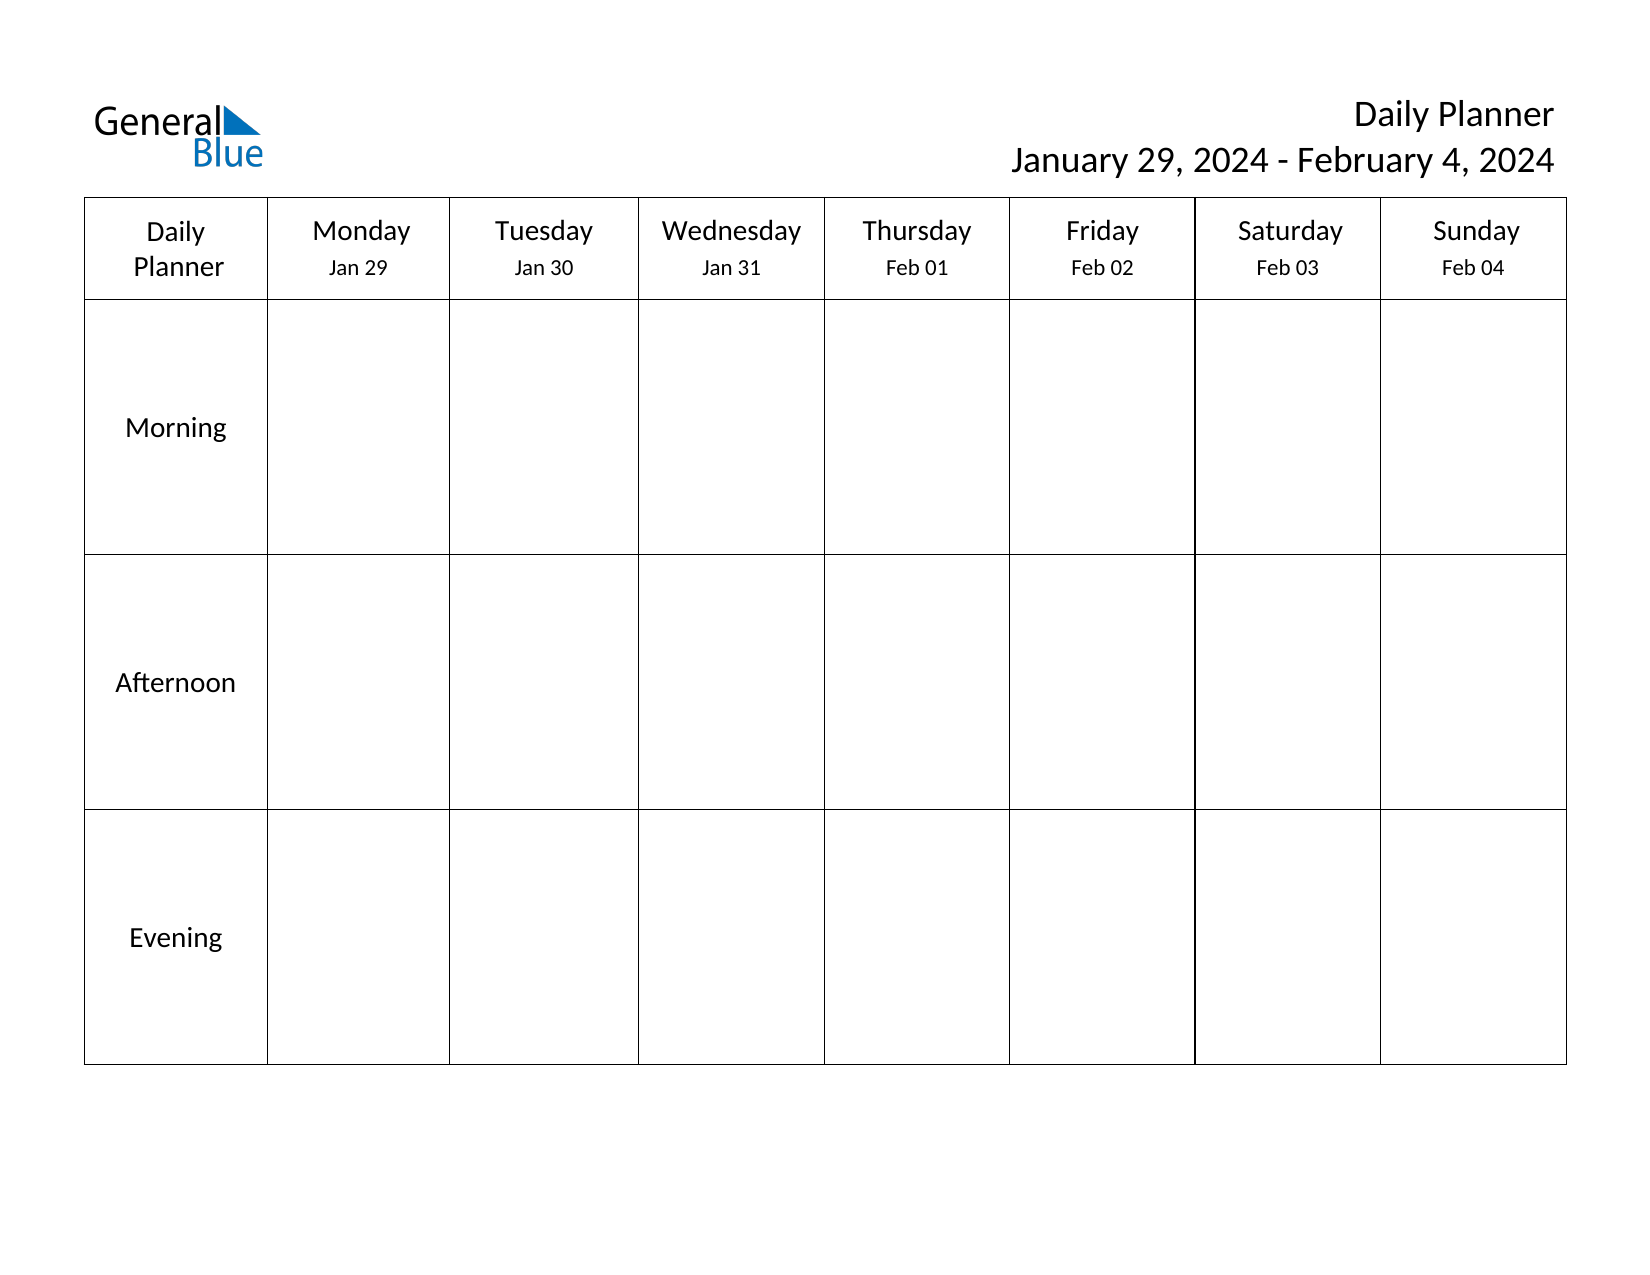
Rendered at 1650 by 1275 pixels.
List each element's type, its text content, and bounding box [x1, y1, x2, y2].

table_cell Tuesday Jan 30 [450, 198, 638, 299]
table_cell [268, 555, 449, 809]
table_cell [825, 555, 1009, 809]
table_cell Friday Feb 02 [1010, 198, 1194, 299]
table_cell [450, 810, 638, 1064]
table_cell Evening [85, 810, 267, 1064]
table_cell Afternoon [85, 555, 267, 809]
table_cell [825, 810, 1009, 1064]
table_cell [268, 300, 449, 554]
table_cell [825, 300, 1009, 554]
table_cell Wednesday Jan 31 [639, 198, 824, 299]
table_cell Morning [85, 300, 267, 554]
table_cell Monday Jan 29 [268, 198, 449, 299]
table_cell Daily Planner [85, 198, 267, 299]
table_cell [1010, 300, 1194, 554]
table_cell Thursday Feb 01 [825, 198, 1009, 299]
table_cell [639, 555, 824, 809]
picture [95, 105, 263, 167]
table_cell [1381, 810, 1566, 1064]
table_header [84, 75, 449, 197]
table_cell [1196, 300, 1380, 554]
table_cell [450, 555, 638, 809]
table_cell [639, 810, 824, 1064]
table_cell [1196, 555, 1380, 809]
table_cell Sunday Feb 04 [1381, 198, 1566, 299]
table_cell Saturday Feb 03 [1196, 198, 1380, 299]
table_cell [1381, 300, 1566, 554]
table_cell [639, 300, 824, 554]
table_cell [1196, 810, 1380, 1064]
table_cell [268, 810, 449, 1064]
table_cell [450, 300, 638, 554]
table_header Daily Planner January 29, 2024 - February 4, 2024 [449, 75, 1566, 197]
table_cell [1381, 555, 1566, 809]
table_cell [1010, 810, 1194, 1064]
table_cell [1010, 555, 1194, 809]
